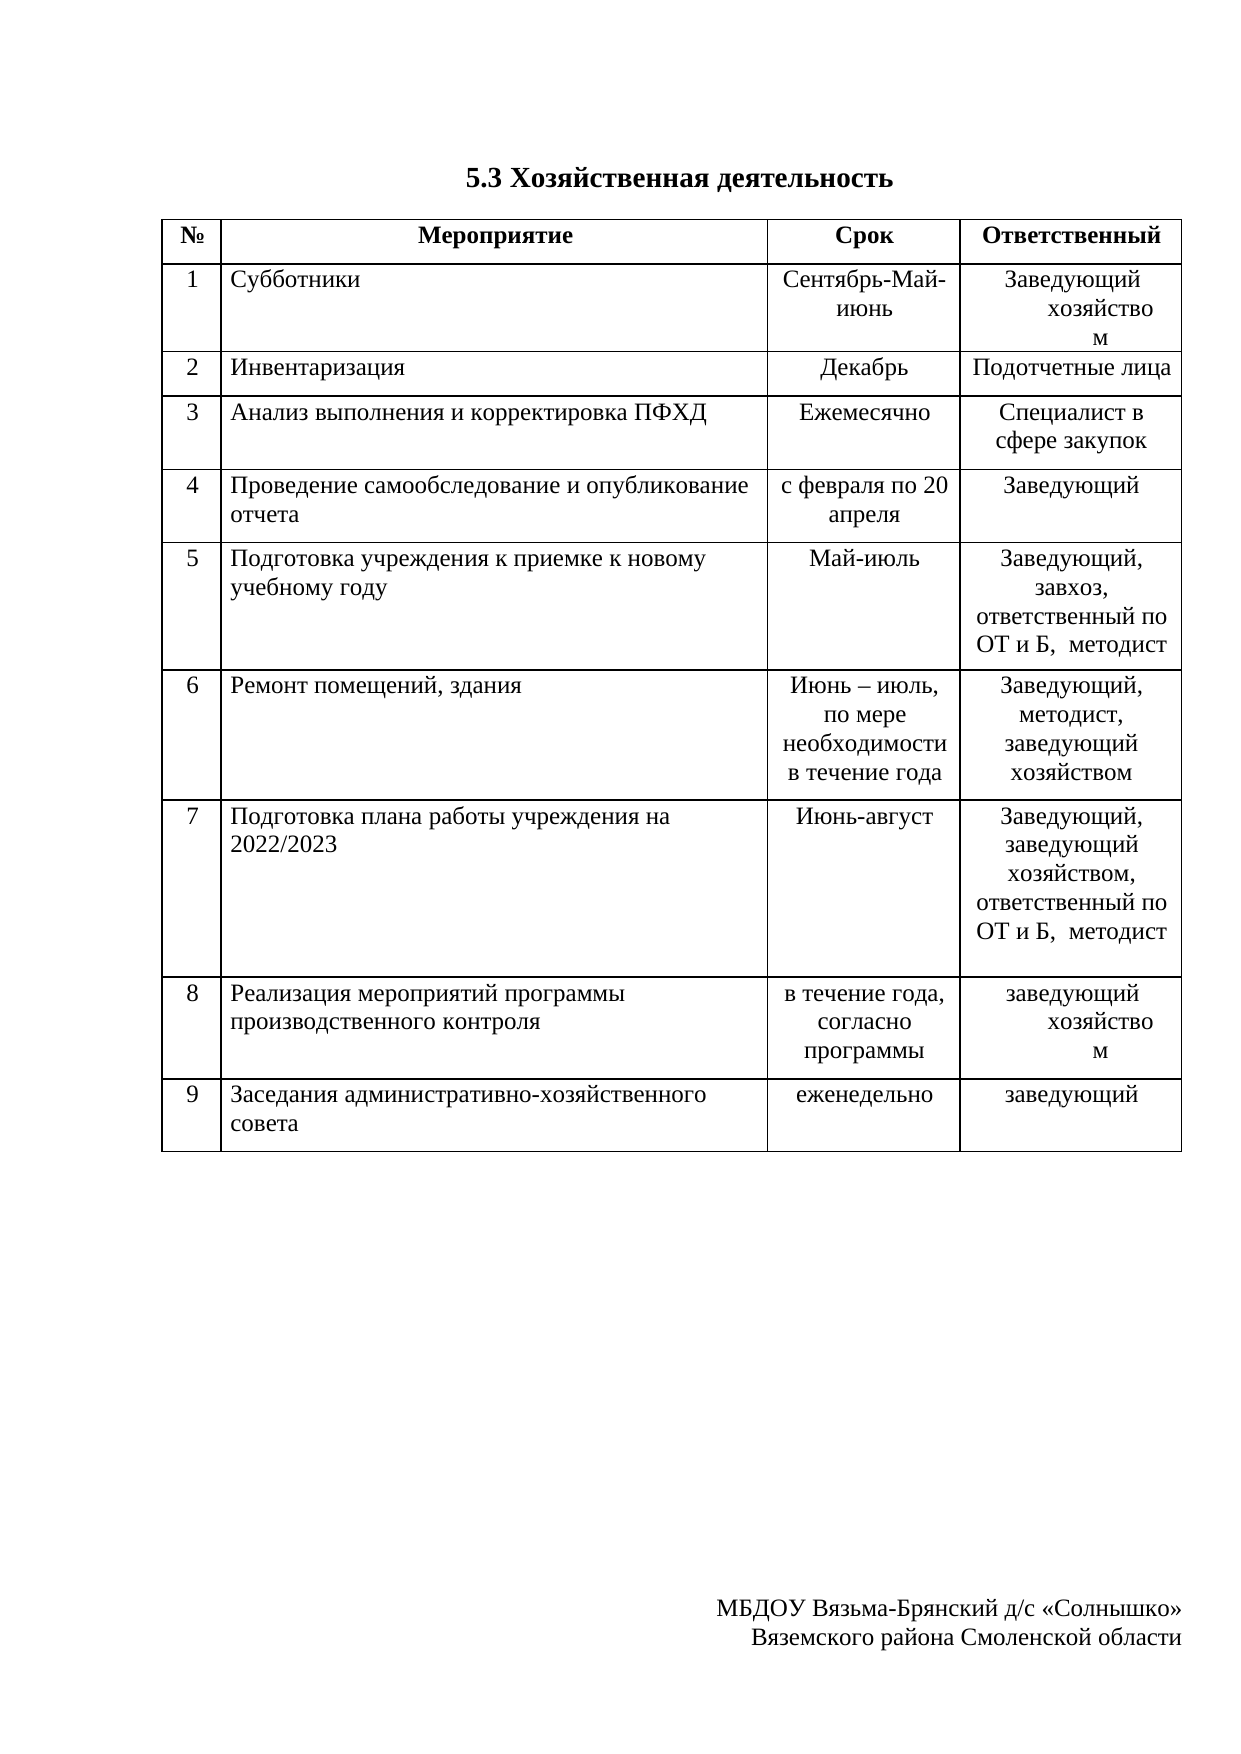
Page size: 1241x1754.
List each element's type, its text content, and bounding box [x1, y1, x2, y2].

table_cell 4 [163, 470, 220, 542]
table_cell Заведующий хозяйством [961, 265, 1181, 351]
table_cell Сентябрь-Май-июнь [768, 265, 959, 351]
table_cell Проведение самообследование и опубликование отчета [222, 470, 767, 542]
table_cell Анализ выполнения и корректировка ПФХД [222, 397, 767, 469]
table_cell Май-июль [768, 543, 959, 669]
table_header Мероприятие [222, 220, 767, 263]
table_cell Заседания административно-хозяйственного совета [222, 1080, 767, 1151]
table_cell еженедельно [768, 1080, 959, 1151]
table_cell Июнь – июль, по мере необходимости в течение года [768, 671, 959, 799]
table_cell 9 [163, 1080, 220, 1151]
table_cell Ремонт помещений, здания [222, 671, 767, 799]
table_cell Субботники [222, 265, 767, 351]
table_cell Специалист в сфере закупок [961, 397, 1181, 469]
table_cell 1 [163, 265, 220, 351]
table_cell 6 [163, 671, 220, 799]
table_cell Июнь-август [768, 801, 959, 976]
table_header Ответственный [961, 220, 1181, 263]
table_cell 5 [163, 543, 220, 669]
table_cell Ежемесячно [768, 397, 959, 469]
table_cell Подготовка плана работы учреждения на 2022/2023 [222, 801, 767, 976]
table_cell 3 [163, 397, 220, 469]
table_cell Подготовка учреждения к приемке к новому учебному году [222, 543, 767, 669]
table_cell Реализация мероприятий программы производственного контроля [222, 978, 767, 1078]
table_cell с февраля по 20 апреля [768, 470, 959, 542]
table_cell Заведующий, завхоз, ответственный по ОТ и Б, методист [961, 543, 1181, 669]
table_cell Декабрь [768, 352, 959, 395]
table_cell заведующий хозяйством [961, 978, 1181, 1078]
table_header Срок [768, 220, 959, 263]
table_cell 2 [163, 352, 220, 395]
table_cell 7 [163, 801, 220, 976]
table_cell Инвентаризация [222, 352, 767, 395]
table_cell Заведующий, методист, заведующий хозяйством [961, 671, 1181, 799]
table_cell 8 [163, 978, 220, 1078]
table_cell Заведующий [961, 470, 1181, 542]
table_cell в течение года, согласно программы [768, 978, 959, 1078]
subtitle Хозяйственная деятельность [466, 160, 1194, 193]
table_cell Заведующий, заведующий хозяйством, ответственный по ОТ и Б, методист [961, 801, 1181, 976]
table_cell Подотчетные лица [961, 352, 1181, 395]
table_cell заведующий [961, 1080, 1181, 1151]
table_header № [163, 220, 220, 263]
